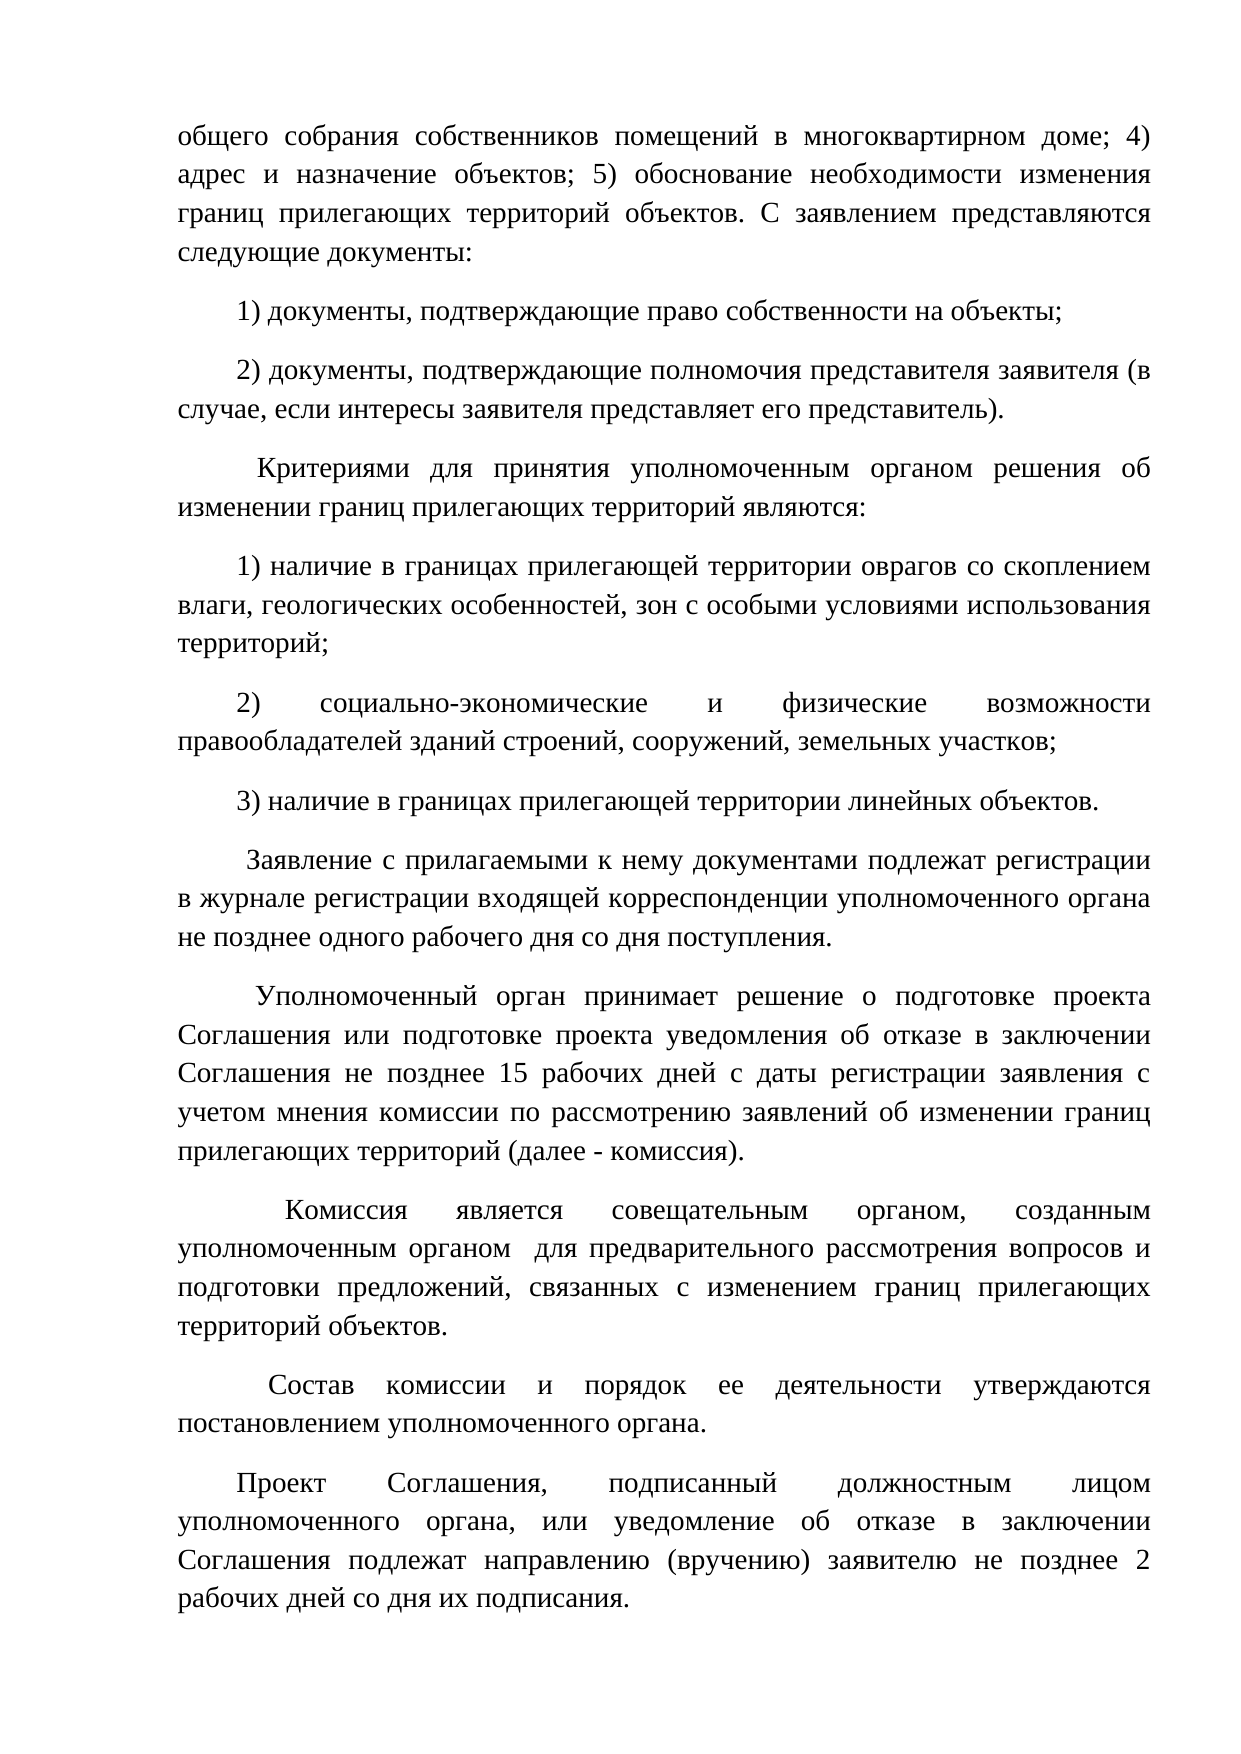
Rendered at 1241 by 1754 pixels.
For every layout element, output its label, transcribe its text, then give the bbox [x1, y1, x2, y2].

text Состав комиссии и порядок ее деятельности утверждаются постановлением уполномоченного органа. [177, 1367, 1152, 1439]
text 2) документы, подтверждающие полномочия представителя заявителя (в случае, если интересы заявителя представляет его представитель). [177, 352, 1152, 424]
text Комиссия является совещательным органом, созданным уполномоченным органом для предварительного рассмотрения вопросов и подготовки предложений, связанных с изменением границ прилегающих территорий объектов. [177, 1192, 1152, 1341]
text 2) социально-экономические и физические возможности правообладателей зданий строений, сооружений, земельных участков; [177, 685, 1152, 757]
text Критериями для принятия уполномоченным органом решения об изменении границ прилегающих территорий являются: [177, 450, 1152, 522]
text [177, 118, 1152, 267]
text 3) наличие в границах прилегающей территории линейных объектов. [177, 783, 1152, 816]
text Заявление с прилагаемыми к нему документами подлежат регистрации в журнале регистрации входящей корреспонденции уполномоченного органа не позднее одного рабочего дня со дня поступления. [177, 842, 1152, 953]
text 1) документы, подтверждающие право собственности на объекты; [177, 293, 1152, 327]
text 1) наличие в границах прилегающей территории оврагов со скоплением влаги, геологических особенностей, зон с особыми условиями использования территорий; [177, 548, 1152, 659]
text Уполномоченный орган принимает решение о подготовке проекта Соглашения или подготовке проекта уведомления об отказе в заключении Соглашения не позднее 15 рабочих дней с даты регистрации заявления с учетом мнения комиссии по рассмотрению заявлений об изменении границ прилегающих территорий (далее - комиссия). [177, 978, 1152, 1166]
text Проект Соглашения, подписанный должностным лицом уполномоченного органа, или уведомление об отказе в заключении Соглашения подлежат направлению (вручению) заявителю не позднее 2 рабочих дней со дня их подписания. [177, 1465, 1152, 1614]
